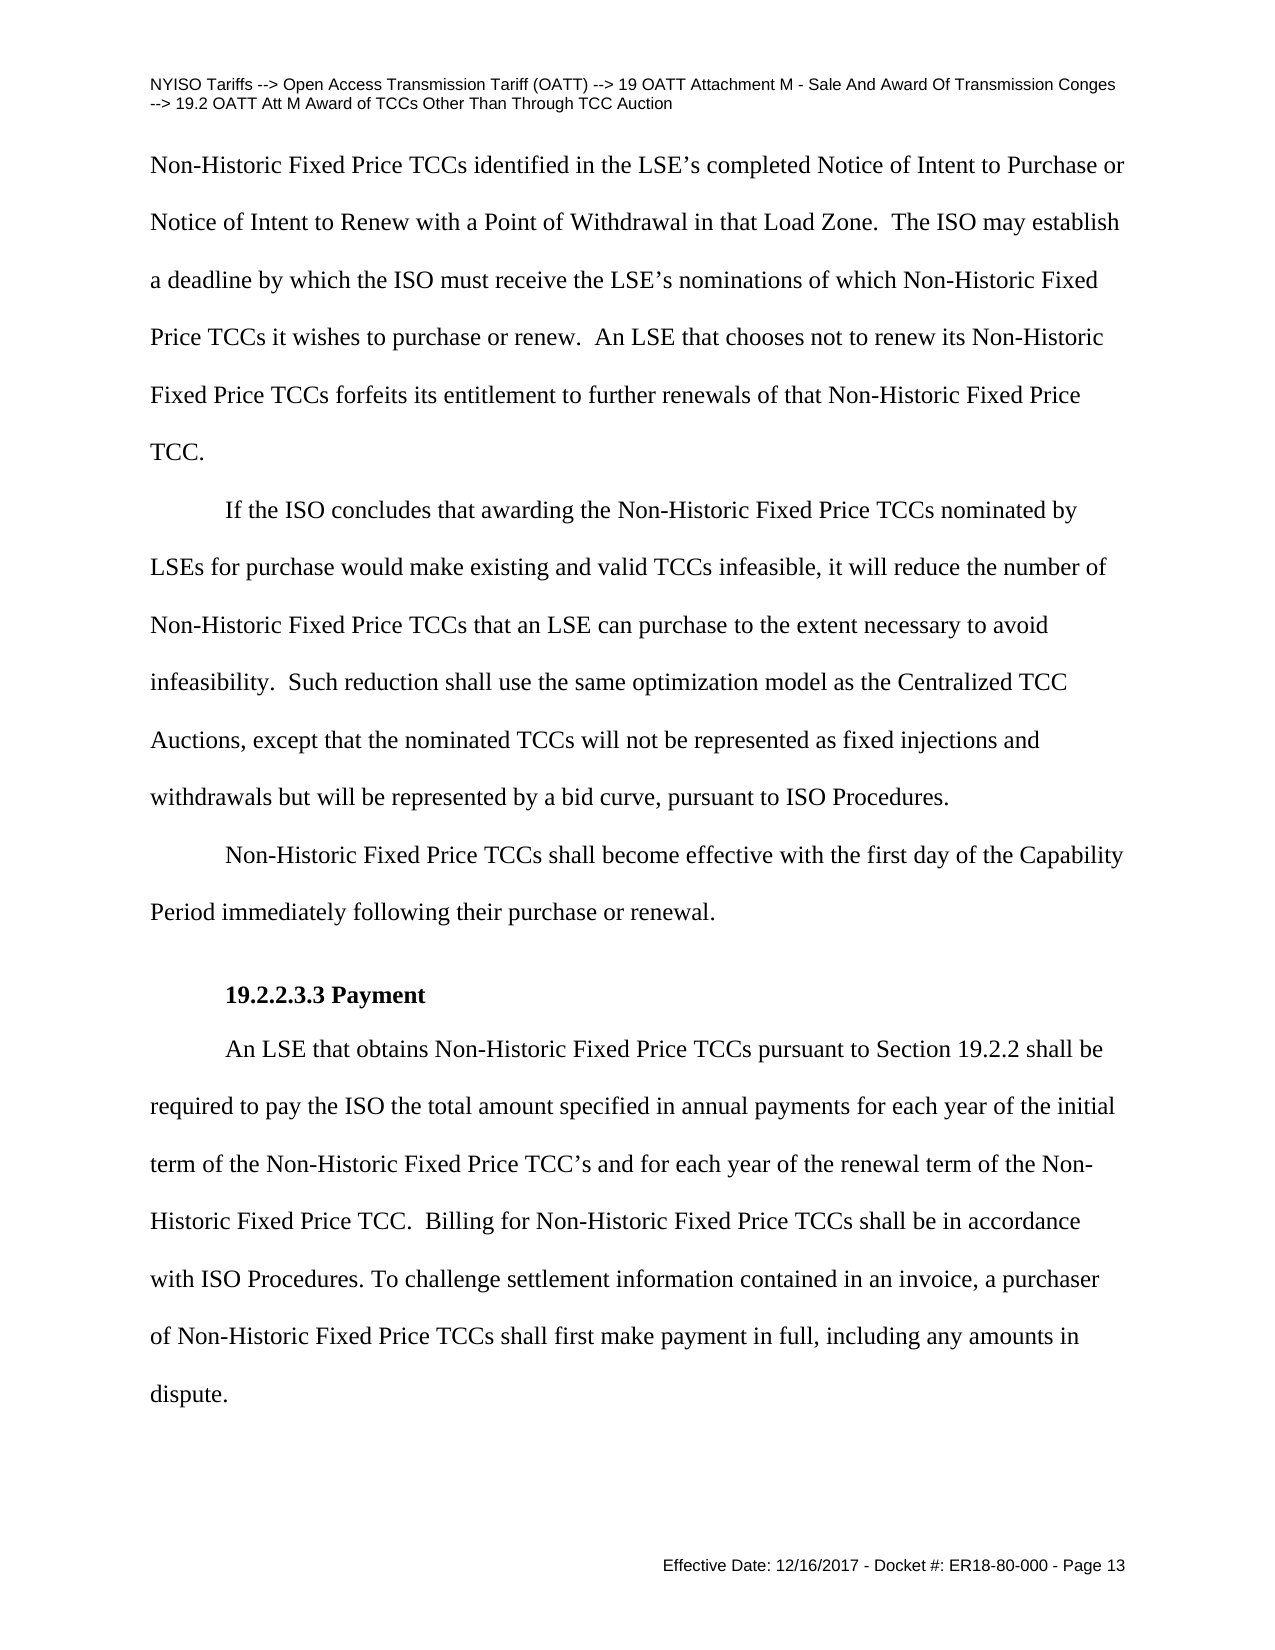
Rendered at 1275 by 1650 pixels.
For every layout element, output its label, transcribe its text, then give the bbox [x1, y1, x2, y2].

text If the ISO concludes that awarding the Non-Historic Fixed Price TCCs nominated by LSEs for purchase would make existing and valid TCCs infeasible, it will reduce the number of Non-Historic Fixed Price TCCs that an LSE can purchase to the extent necessary to avoid infeasibility. Such reduction shall use the same optimization model as the Centralized TCC Auctions, except that the nominated TCCs will not be represented as fixed injections and withdrawals but will be represented by a bid curve, pursuant to ISO Procedures. [150, 495, 1125, 811]
subtitle 19.2.2.3.3 Payment [225, 980, 1125, 1009]
text Non-Historic Fixed Price TCCs shall become effective with the first day of the Capability Period immediately following their purchase or renewal. [150, 840, 1125, 926]
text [150, 150, 1125, 466]
text An LSE that obtains Non-Historic Fixed Price TCCs pursuant to Section 19.2.2 shall be required to pay the ISO the total amount specified in annual payments for each year of the initial term of the Non-Historic Fixed Price TCC’s and for each year of the renewal term of the Non-Historic Fixed Price TCC. Billing for Non-Historic Fixed Price TCCs shall be in accordance with ISO Procedures. To challenge settlement information contained in an invoice, a purchaser of Non-Historic Fixed Price TCCs shall first make payment in full, including any amounts in dispute. [150, 1034, 1125, 1407]
